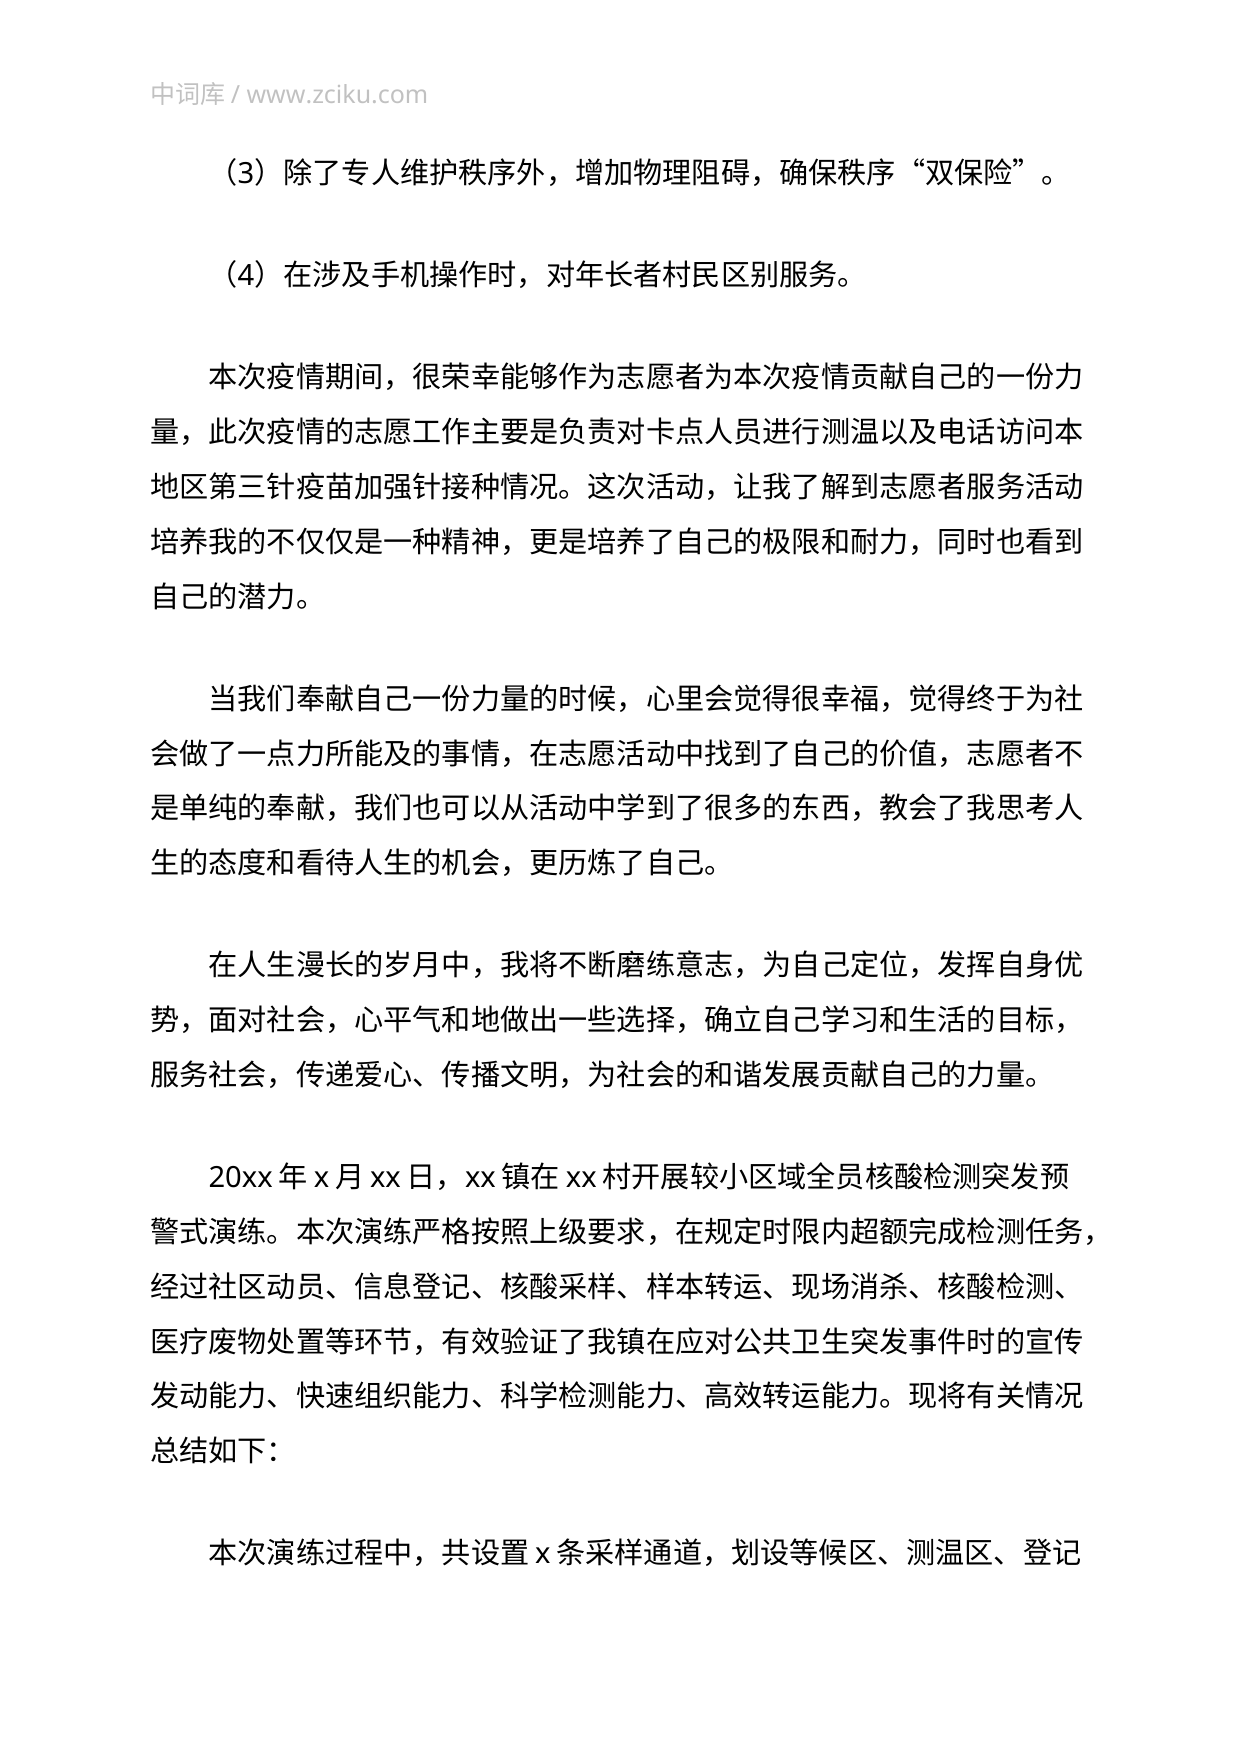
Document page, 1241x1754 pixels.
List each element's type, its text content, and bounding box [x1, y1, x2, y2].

text 本次疫情期间，很荣幸能够作为志愿者为本次疫情贡献自己的一份力量，此次疫情的志愿工作主要是负责对卡点人员进行测温以及电话访问本地区第三针疫苗加强针接种情况。这次活动，让我了解到志愿者服务活动培养我的不仅仅是一种精神，更是培养了自己的极限和耐力，同时也看到自己的潜力。 [150, 354, 1090, 616]
text 在人生漫长的岁月中，我将不断磨练意志，为自己定位，发挥自身优势，面对社会，心平气和地做出一些选择，确立自己学习和生活的目标，服务社会，传递爱心、传播文明，为社会的和谐发展贡献自己的力量。 [150, 942, 1090, 1094]
text 当我们奉献自己一份力量的时候，心里会觉得很幸福，觉得终于为社会做了一点力所能及的事情，在志愿活动中找到了自己的价值，志愿者不是单纯的奉献，我们也可以从活动中学到了很多的东西，教会了我思考人生的态度和看待人生的机会，更历炼了自己。 [150, 675, 1090, 882]
text （4）在涉及手机操作时，对年长者村民区别服务。 [150, 252, 1090, 294]
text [150, 1530, 1090, 1572]
text 20xx年x月xx日，xx镇在xx村开展较小区域全员核酸检测突发预警式演练。本次演练严格按照上级要求，在规定时限内超额完成检测任务，经过社区动员、信息登记、核酸采样、样本转运、现场消杀、核酸检测、医疗废物处置等环节，有效验证了我镇在应对公共卫生突发事件时的宣传发动能力、快速组织能力、科学检测能力、高效转运能力。现将有关情况总结如下： [150, 1153, 1090, 1470]
text （3）除了专人维护秩序外，增加物理阻碍，确保秩序“双保险”。 [150, 150, 1090, 192]
